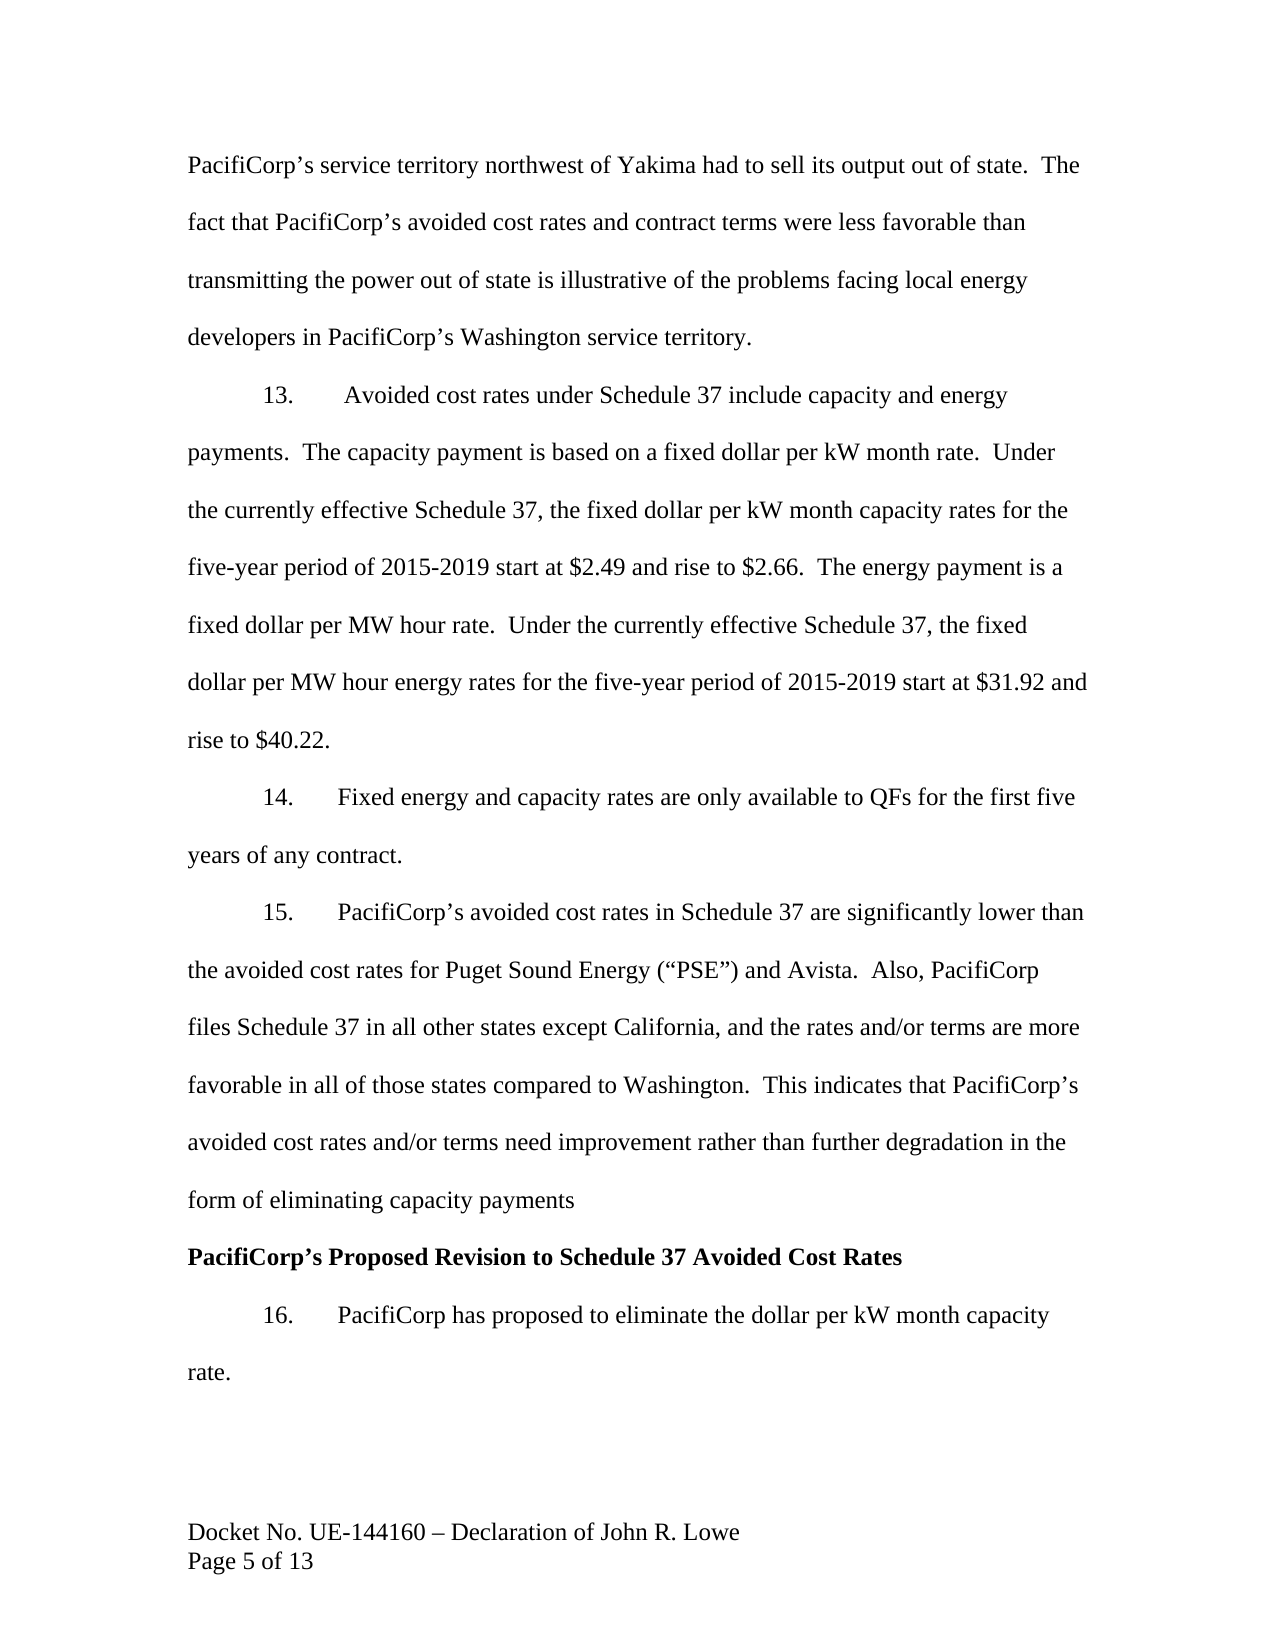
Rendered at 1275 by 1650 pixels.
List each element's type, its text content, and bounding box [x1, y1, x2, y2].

list PacifiCorp’s avoided cost rates in Schedule 37 are significantly lower than the avoided cost rates for Puget Sound Energy (“PSE”) and Avista. Also, PacifiCorp files Schedule 37 in all other states except California, and the rates and/or terms are more favorable in all of those states compared to Washington. This indicates that PacifiCorp’s avoided cost rates and/or terms need improvement rather than further degradation in the form of eliminating capacity payments [187, 897, 1087, 1214]
list Avoided cost rates under Schedule 37 include capacity and energy payments. The capacity payment is based on a fixed dollar per kW month rate. Under the currently effective Schedule 37, the fixed dollar per kW month capacity rates for the five-year period of 2015-2019 start at $2.49 and rise to $2.66. The energy payment is a fixed dollar per MW hour rate. Under the currently effective Schedule 37, the fixed dollar per MW hour energy rates for the five-year period of 2015-2019 start at $31.92 and rise to $40.22. [187, 380, 1087, 754]
list Fixed energy and capacity rates are only available to QFs for the first five years of any contract. [187, 782, 1087, 869]
list PacifiCorp has proposed to eliminate the dollar per kW month capacity rate. [187, 1300, 1087, 1386]
text PacifiCorp’s Proposed Revision to Schedule 37 Avoided Cost Rates [187, 1242, 1087, 1271]
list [187, 150, 1087, 351]
